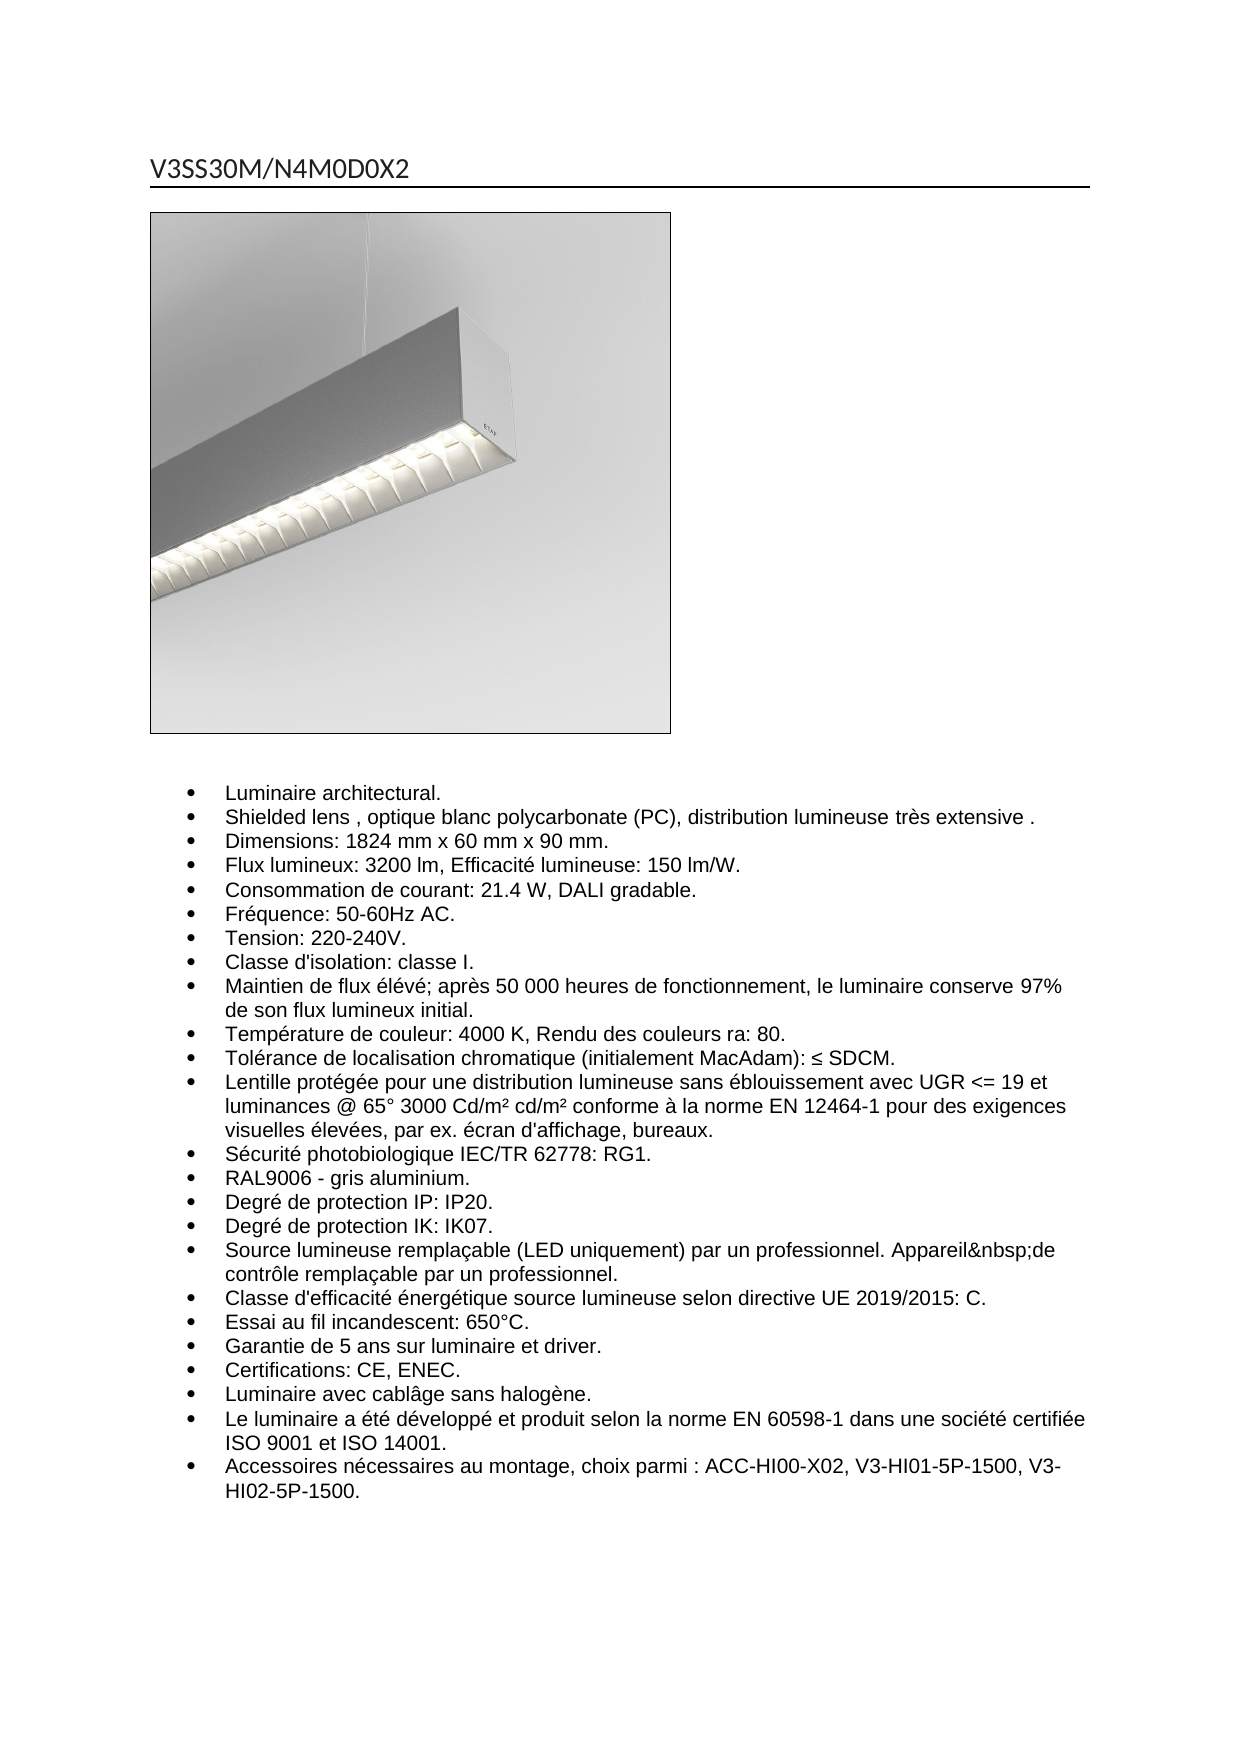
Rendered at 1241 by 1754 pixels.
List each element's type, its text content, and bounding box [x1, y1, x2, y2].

list RAL9006 - gris aluminium. [187, 1166, 1090, 1190]
list Dimensions: 1824 mm x 60 mm x 90 mm. [187, 829, 1090, 853]
list Source lumineuse remplaçable (LED uniquement) par un professionnel. Appareil&nbsp;de contrôle remplaçable par un professionnel. [187, 1238, 1090, 1286]
list Tolérance de localisation chromatique (initialement MacAdam): ≤ SDCM. [187, 1046, 1090, 1070]
list Consommation de courant: 21.4 W, DALI gradable. [187, 877, 1090, 901]
list Luminaire avec cablâge sans halogène. [187, 1382, 1090, 1406]
list Le luminaire a été développé et produit selon la norme EN 60598-1 dans une société certifiée ISO 9001 et ISO 14001. [187, 1406, 1090, 1454]
list Maintien de flux élévé; après 50 000 heures de fonctionnement, le luminaire conserve 97% de son flux lumineux initial. [187, 974, 1090, 1022]
list Classe d'isolation: classe I. [187, 949, 1090, 974]
list Tension: 220-240V. [187, 926, 1090, 949]
list Lentille protégée pour une distribution lumineuse sans éblouissement avec UGR <= 19 et luminances @ 65° 3000 Cd/m² cd/m² conforme à la norme EN 12464-1 pour des exigences visuelles élevées, par ex. écran d'affichage, bureaux. [187, 1070, 1090, 1142]
list Degré de protection IP: IP20. [187, 1190, 1090, 1214]
list Sécurité photobiologique IEC/TR 62778: RG1. [187, 1142, 1090, 1166]
list Fréquence: 50-60Hz AC. [187, 901, 1090, 926]
list Flux lumineux: 3200 lm, Efficacité lumineuse: 150 lm/W. [187, 853, 1090, 877]
list Certifications: CE, ENEC. [187, 1358, 1090, 1382]
text V3SS30M/N4M0D0X2 [150, 150, 1090, 186]
list Classe d'efficacité énergétique source lumineuse selon directive UE 2019/2015: C. [187, 1286, 1090, 1310]
list Shielded lens , optique blanc polycarbonate (PC), distribution lumineuse très extensive . [187, 805, 1090, 829]
list Luminaire architectural. [187, 781, 1090, 805]
list Accessoires nécessaires au montage, choix parmi : ACC-HI00-X02, V3-HI01-5P-1500, V3-HI02-5P-1500. [187, 1454, 1090, 1502]
list Garantie de 5 ans sur luminaire et driver. [187, 1334, 1090, 1358]
picture [151, 213, 670, 733]
list Essai au fil incandescent: 650°C. [187, 1310, 1090, 1334]
list Température de couleur: 4000 K, Rendu des couleurs ra: 80. [187, 1022, 1090, 1046]
list Degré de protection IK: IK07. [187, 1214, 1090, 1238]
